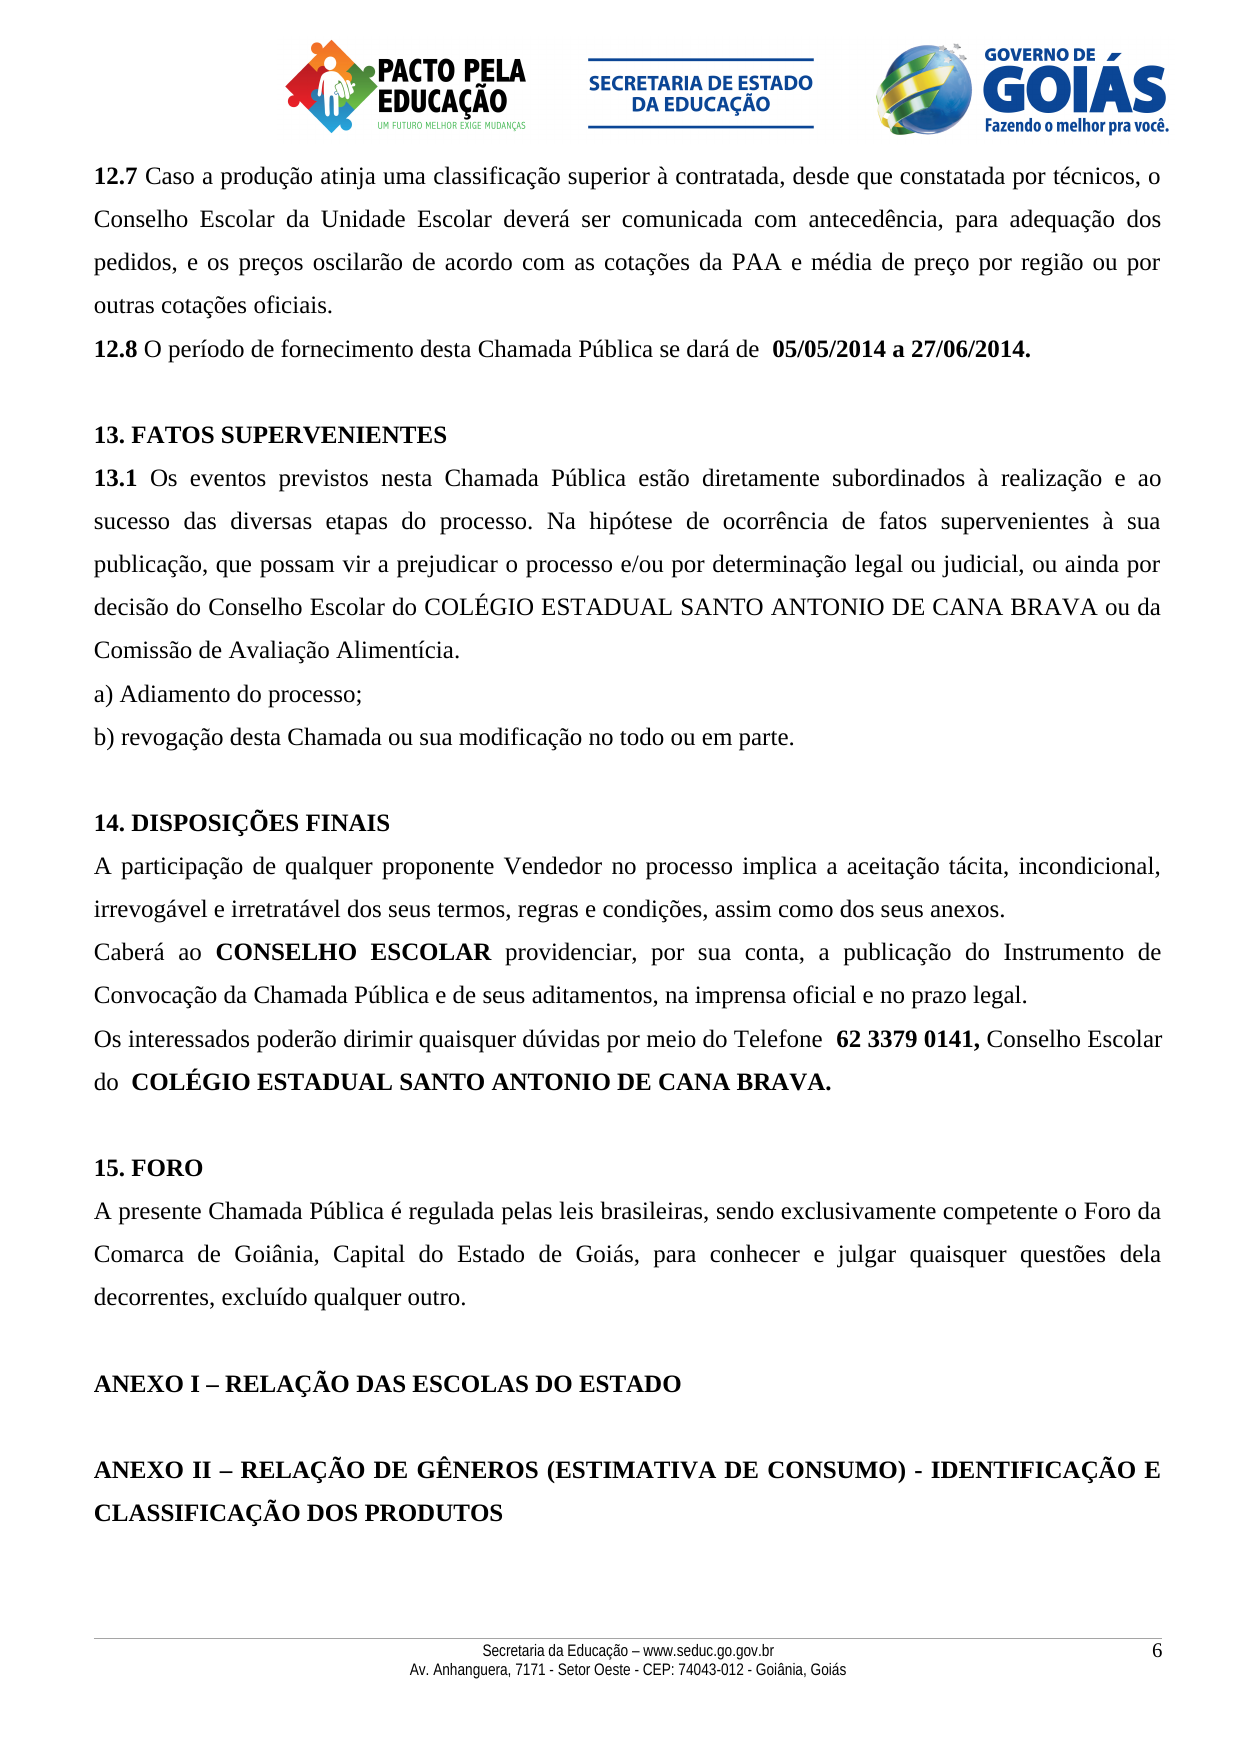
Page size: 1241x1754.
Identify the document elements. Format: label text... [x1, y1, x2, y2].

text 15. FORO [94, 1153, 1162, 1182]
picture [276, 36, 1175, 144]
text A presente Chamada Pública é regulada pelas leis brasileiras, sendo exclusivamente competente o Foro da Comarca de Goiânia, Capital do Estado de Goiás, para conhecer e julgar quaisquer questões dela decorrentes, excluído qualquer outro. [94, 1196, 1162, 1311]
text 14. DISPOSIÇÕES FINAIS [94, 808, 1162, 837]
text Os interessados poderão dirimir quaisquer dúvidas por meio do Telefone 62 3379 0141, Conselho Escolar do COLÉGIO ESTADUAL SANTO ANTONIO DE CANA BRAVA. [94, 1024, 1162, 1096]
text A participação de qualquer proponente Vendedor no processo implica a aceitação tácita, incondicional, irrevogável e irretratável dos seus termos, regras e condições, assim como dos seus anexos. [94, 851, 1162, 923]
text 13.1 Os eventos previstos nesta Chamada Pública estão diretamente subordinados à realização e ao sucesso das diversas etapas do processo. Na hipótese de ocorrência de fatos supervenientes à sua publicação, que possam vir a prejudicar o processo e/ou por determinação legal ou judicial, ou ainda por decisão do Conselho Escolar do COLÉGIO ESTADUAL SANTO ANTONIO DE CANA BRAVA ou da Comissão de Avaliação Alimentícia. [94, 463, 1162, 664]
text a) Adiamento do processo; [94, 679, 1162, 707]
text 12.7 Caso a produção atinja uma classificação superior à contratada, desde que constatada por técnicos, o Conselho Escolar da Unidade Escolar deverá ser comunicada com antecedência, para adequação dos pedidos, e os preços oscilarão de acordo com as cotações da PAA e média de preço por região ou por outras cotações oficiais. [94, 161, 1162, 319]
text Caberá ao CONSELHO ESCOLAR providenciar, por sua conta, a publicação do Instrumento de Convocação da Chamada Pública e de seus aditamentos, na imprensa oficial e no prazo legal. [94, 937, 1162, 1009]
text 13. FATOS SUPERVENIENTES [94, 420, 1162, 449]
text ANEXO I – RELAÇÃO DAS ESCOLAS DO ESTADO [94, 1369, 1162, 1397]
text 12.8 O período de fornecimento desta Chamada Pública se dará de 05/05/2014 a 27/06/2014. [94, 334, 1162, 362]
text b) revogação desta Chamada ou sua modificação no todo ou em parte. [94, 722, 1162, 751]
text ANEXO II – RELAÇÃO DE GÊNEROS (ESTIMATIVA DE CONSUMO) - IDENTIFICAÇÃO E CLASSIFICAÇÃO DOS PRODUTOS [94, 1455, 1162, 1527]
